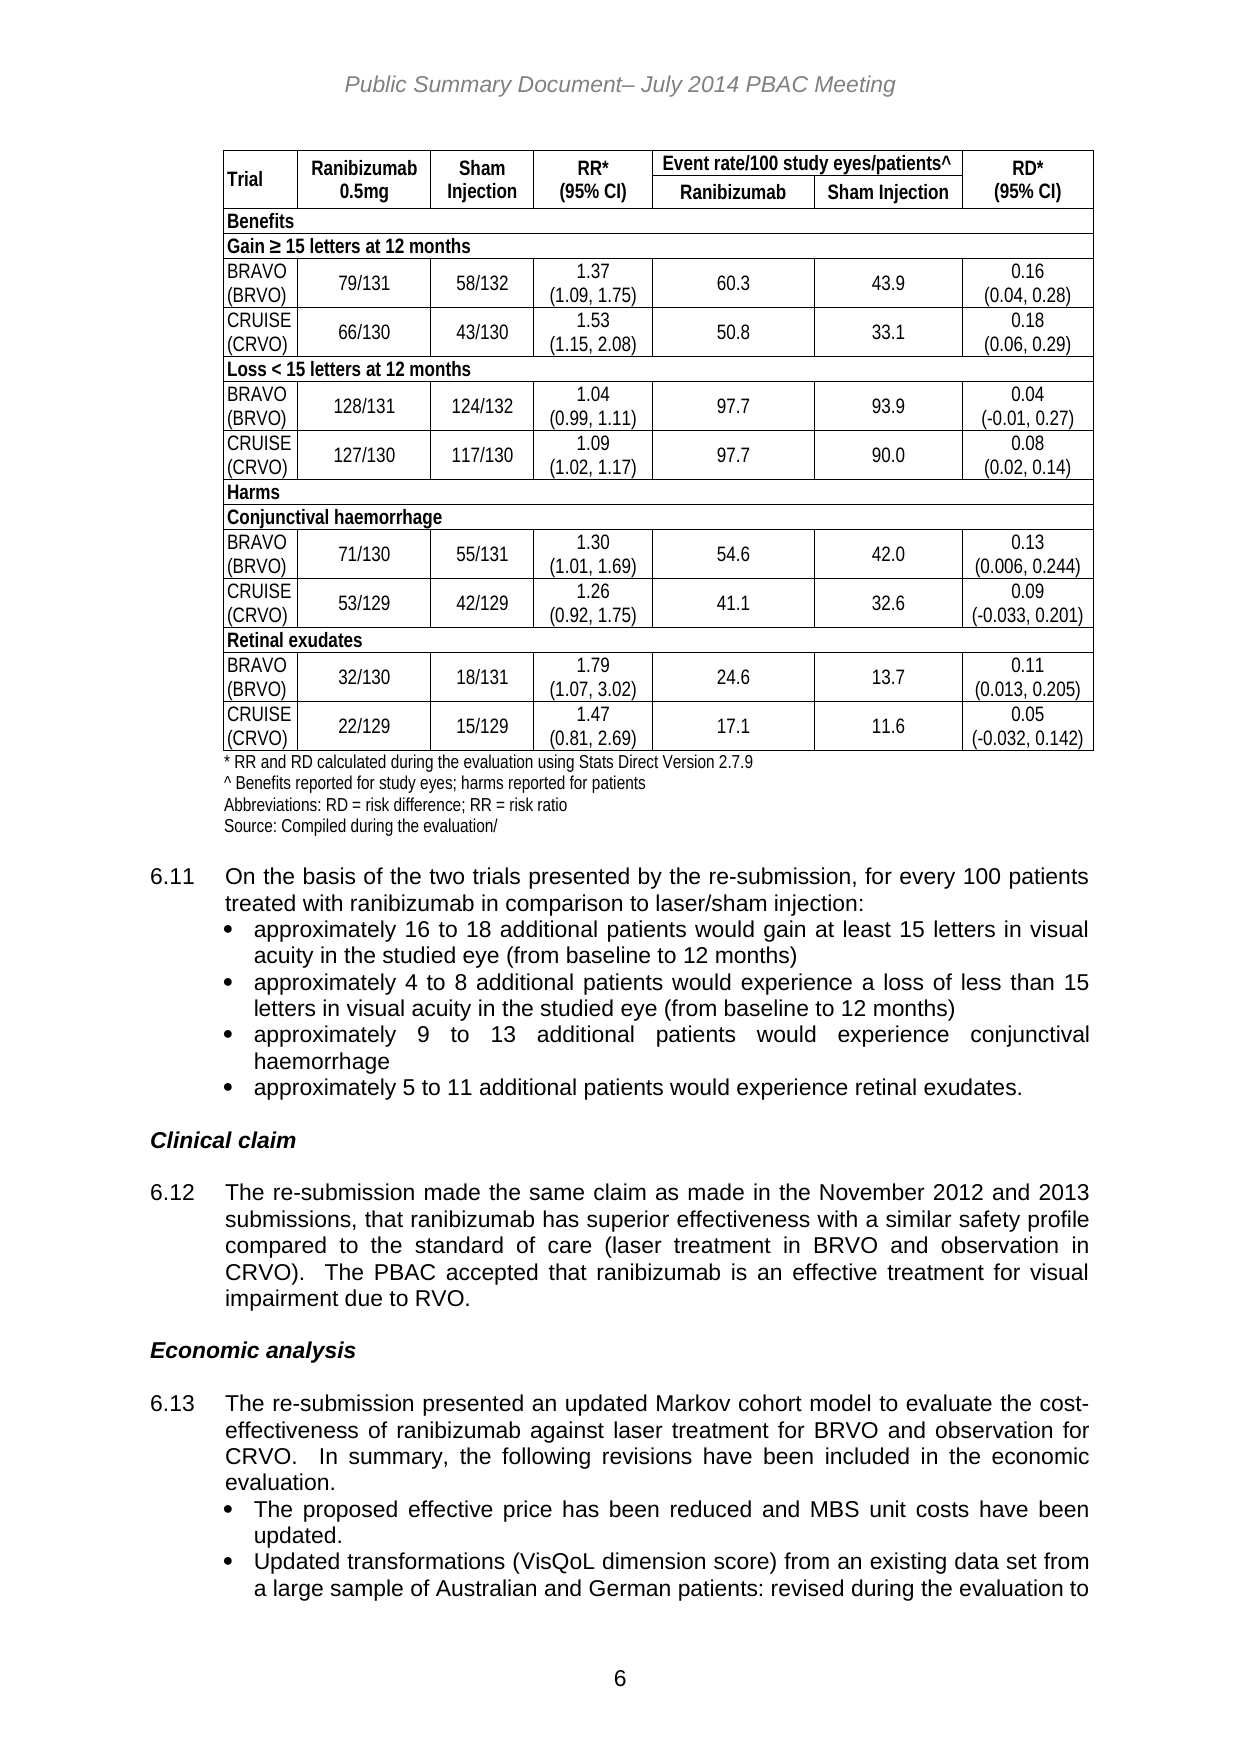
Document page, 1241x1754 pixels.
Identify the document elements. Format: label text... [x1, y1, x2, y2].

table_cell 127/130 [298, 431, 430, 479]
table_cell CRUISE (CRVO) [224, 308, 297, 356]
table_header RD* (95% CI) [963, 151, 1093, 208]
subtitle Economic analysis [150, 1337, 1090, 1364]
table_cell Ranibizumab [653, 176, 814, 208]
table_cell 1.04 (0.99, 1.11) [534, 382, 652, 430]
table_cell 42.0 [815, 530, 962, 578]
table_cell 58/132 [431, 259, 533, 307]
text Abbreviations: RD = risk difference; RR = risk ratio [224, 794, 1090, 815]
table_cell 97.7 [653, 431, 814, 479]
table_cell BRAVO (BRVO) [224, 259, 297, 307]
list On the basis of the two trials presented by the re-submission, for every 100 patients treated with ranibizumab in comparison to laser/sham injection: [150, 863, 1090, 916]
table_cell Harms [224, 480, 1093, 504]
text ^ Benefits reported for study eyes; harms reported for patients [224, 772, 1090, 794]
table_header Event rate/100 study eyes/patients^ [653, 151, 962, 175]
table_cell 0.13 (0.006, 0.244) [963, 530, 1093, 578]
table_cell Loss < 15 letters at 12 months [224, 357, 1093, 381]
table_cell 66/130 [298, 308, 430, 356]
table_header RR* (95% CI) [534, 151, 652, 208]
table_cell 0.05 (-0.032, 0.142) [963, 702, 1093, 749]
table_header Sham Injection [431, 151, 533, 208]
table_cell CRUISE (CRVO) [224, 579, 297, 627]
table_cell 53/129 [298, 579, 430, 627]
table_cell 32/130 [298, 653, 430, 701]
table_cell 43/130 [431, 308, 533, 356]
list approximately 9 to 13 additional patients would experience conjunctival haemorrhage [224, 1021, 1090, 1074]
table_cell 0.11 (0.013, 0.205) [963, 653, 1093, 701]
table_cell 97.7 [653, 382, 814, 430]
table_header Trial [224, 151, 297, 208]
list approximately 5 to 11 additional patients would experience retinal exudates. [224, 1074, 1090, 1100]
table_cell BRAVO (BRVO) [224, 653, 297, 701]
subtitle Clinical claim [150, 1127, 1090, 1153]
table_header Ranibizumab 0.5mg [298, 151, 430, 208]
table_cell 60.3 [653, 259, 814, 307]
table_cell 93.9 [815, 382, 962, 430]
table_cell Retinal exudates [224, 628, 1093, 652]
table_cell 22/129 [298, 702, 430, 749]
table_cell 1.79 (1.07, 3.02) [534, 653, 652, 701]
list approximately 4 to 8 additional patients would experience a loss of less than 15 letters in visual acuity in the studied eye (from baseline to 12 months) [224, 968, 1090, 1021]
table_cell 17.1 [653, 702, 814, 749]
table_cell 1.09 (1.02, 1.17) [534, 431, 652, 479]
table_cell Conjunctival haemorrhage [224, 505, 1093, 529]
table_cell 11.6 [815, 702, 962, 749]
table_cell 1.30 (1.01, 1.69) [534, 530, 652, 578]
table_cell CRUISE (CRVO) [224, 431, 297, 479]
table_cell 90.0 [815, 431, 962, 479]
list The re-submission presented an updated Markov cohort model to evaluate the cost-effectiveness of ranibizumab against laser treatment for BRVO and observation for CRVO. In summary, the following revisions have been included in the economic evaluation. [150, 1390, 1090, 1496]
list approximately 16 to 18 additional patients would gain at least 15 letters in visual acuity in the studied eye (from baseline to 12 months) [224, 916, 1090, 968]
table_cell Gain ≥ 15 letters at 12 months [224, 234, 1093, 258]
table_cell BRAVO (BRVO) [224, 530, 297, 578]
table_cell 0.09 (-0.033, 0.201) [963, 579, 1093, 627]
table_cell 71/130 [298, 530, 430, 578]
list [224, 1548, 1090, 1601]
table_cell 0.04 (-0.01, 0.27) [963, 382, 1093, 430]
table_cell 13.7 [815, 653, 962, 701]
table_cell 55/131 [431, 530, 533, 578]
list The proposed effective price has been reduced and MBS unit costs have been updated. [224, 1496, 1090, 1548]
table_cell 32.6 [815, 579, 962, 627]
list The re-submission made the same claim as made in the November 2012 and 2013 submissions, that ranibizumab has superior effectiveness with a similar safety profile compared to the standard of care (laser treatment in BRVO and observation in CRVO). The PBAC accepted that ranibizumab is an effective treatment for visual impairment due to RVO. [150, 1179, 1090, 1311]
table_cell 0.08 (0.02, 0.14) [963, 431, 1093, 479]
text Source: Compiled during the evaluation/ [224, 815, 1090, 837]
table_cell 1.47 (0.81, 2.69) [534, 702, 652, 749]
table_cell Sham Injection [815, 176, 962, 208]
table_cell 117/130 [431, 431, 533, 479]
text * RR and RD calculated during the evaluation using Stats Direct Version 2.7.9 [224, 751, 1090, 772]
table_cell CRUISE (CRVO) [224, 702, 297, 749]
table_cell 0.16 (0.04, 0.28) [963, 259, 1093, 307]
table_cell 18/131 [431, 653, 533, 701]
table_cell 1.37 (1.09, 1.75) [534, 259, 652, 307]
table_cell 0.18 (0.06, 0.29) [963, 308, 1093, 356]
table_cell 128/131 [298, 382, 430, 430]
table_cell 54.6 [653, 530, 814, 578]
table_cell 124/132 [431, 382, 533, 430]
table_cell Benefits [224, 209, 1093, 233]
table_cell 1.26 (0.92, 1.75) [534, 579, 652, 627]
table_cell 1.53 (1.15, 2.08) [534, 308, 652, 356]
table_cell 43.9 [815, 259, 962, 307]
table_cell 41.1 [653, 579, 814, 627]
table_cell 42/129 [431, 579, 533, 627]
table_cell 33.1 [815, 308, 962, 356]
table_cell 15/129 [431, 702, 533, 749]
table_cell 50.8 [653, 308, 814, 356]
table_cell 24.6 [653, 653, 814, 701]
table_cell 79/131 [298, 259, 430, 307]
table_cell BRAVO (BRVO) [224, 382, 297, 430]
